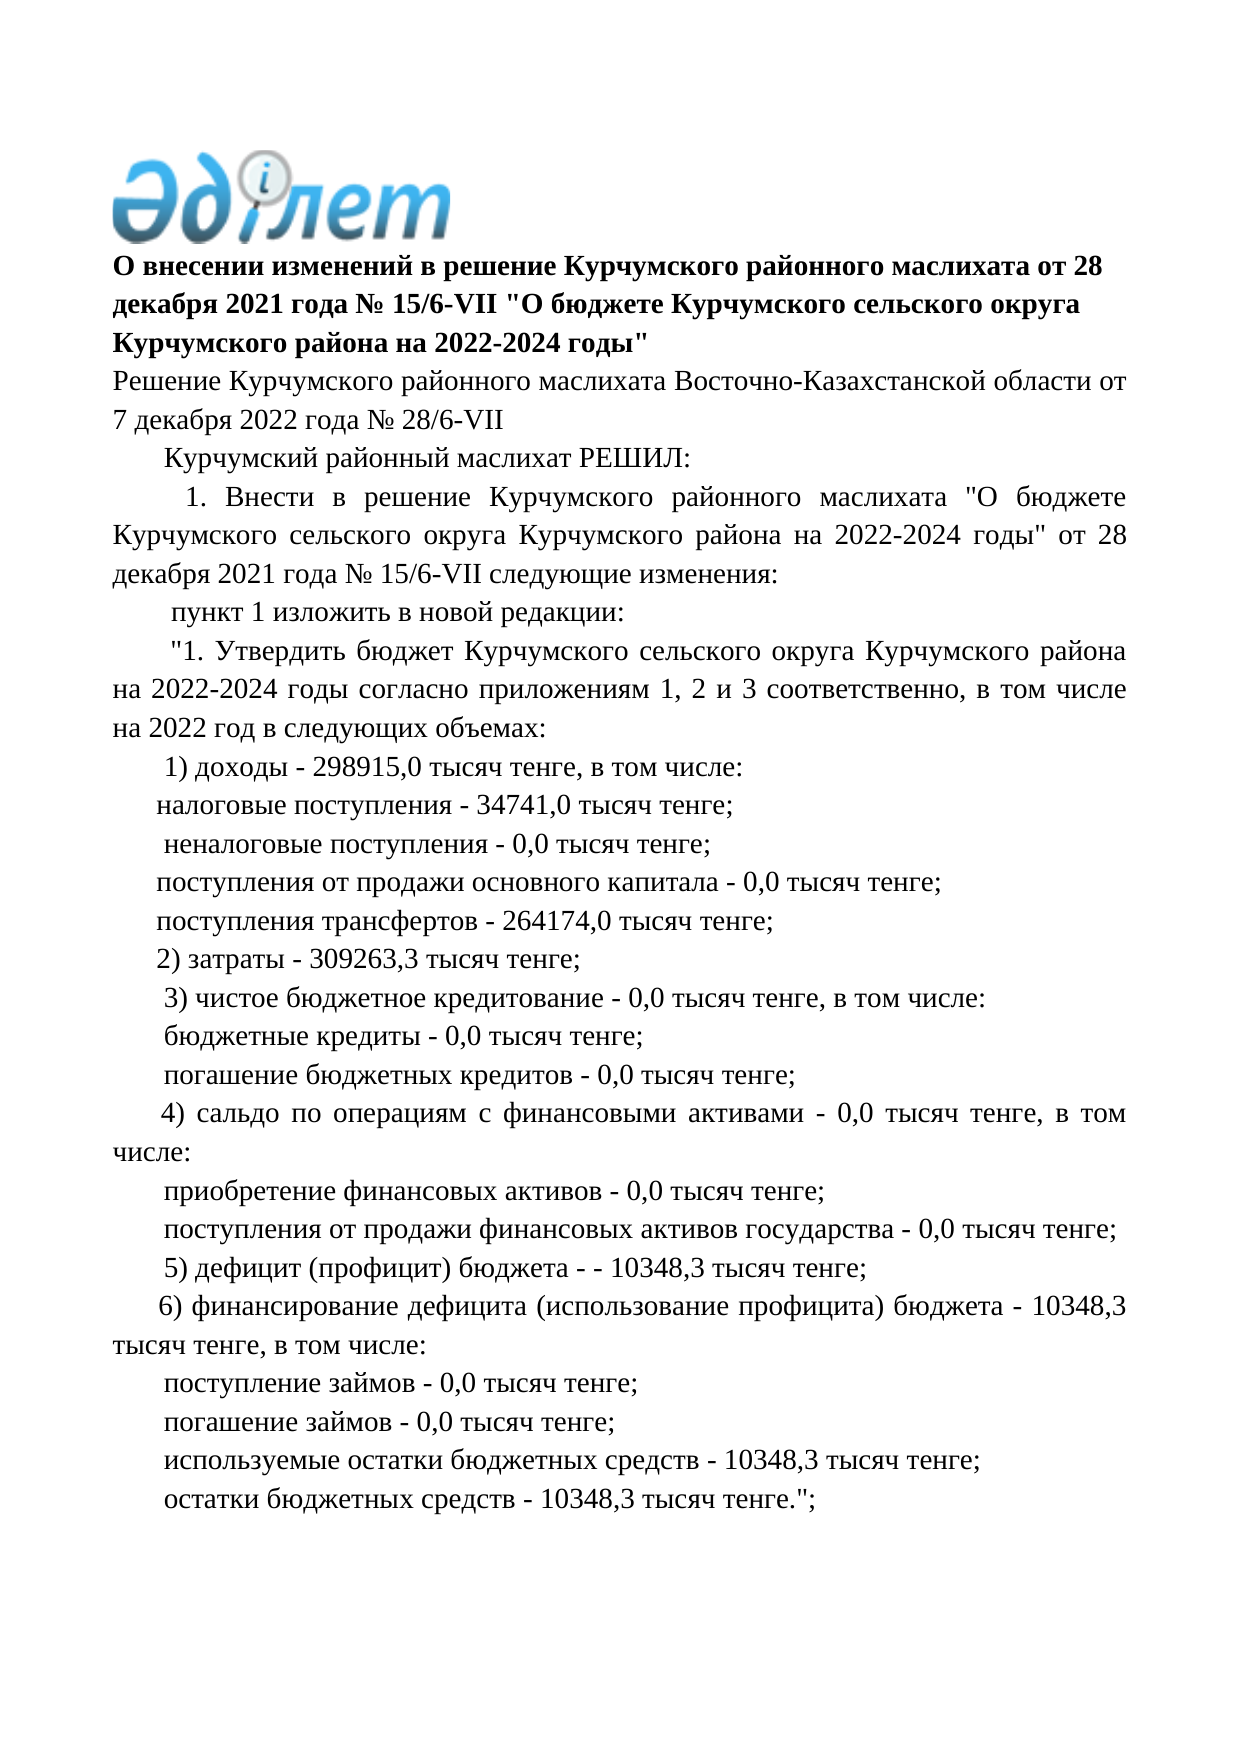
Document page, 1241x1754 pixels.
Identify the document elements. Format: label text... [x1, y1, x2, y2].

text используемые остатки бюджетных средств - 10348,3 тысяч тенге; [112, 1442, 1128, 1476]
text О внесении изменений в решение Курчумского районного маслихата от 28 декабря 2021 года № 15/6-VII "О бюджете Курчумского сельского округа Курчумского района на 2022-2024 годы" [112, 248, 1128, 358]
picture [112, 150, 451, 244]
text приобретение финансовых активов - 0,0 тысяч тенге; [112, 1173, 1128, 1206]
text поступления от продажи финансовых активов государства - 0,0 тысяч тенге; [112, 1211, 1128, 1245]
text погашение займов - 0,0 тысяч тенге; [112, 1404, 1128, 1437]
text Курчумский районный маслихат РЕШИЛ: [112, 440, 1128, 474]
text "1. Утвердить бюджет Курчумского сельского округа Курчумского района на 2022-2024 годы согласно приложениям 1, 2 и 3 соответственно, в том числе на 2022 год в следующих объемах: [112, 633, 1128, 744]
text 1. Внести в решение Курчумского районного маслихата "О бюджете Курчумского сельского округа Курчумского района на 2022-2024 годы" от 28 декабря 2021 года № 15/6-VII следующие изменения: [112, 479, 1128, 589]
text 3) чистое бюджетное кредитование - 0,0 тысяч тенге, в том числе: [112, 980, 1128, 1013]
text 6) финансирование дефицита (использование профицита) бюджета - 10348,3 тысяч тенге, в том числе: [112, 1288, 1128, 1360]
text 2) затраты - 309263,3 тысяч тенге; [112, 941, 1128, 975]
text неналоговые поступления - 0,0 тысяч тенге; [112, 826, 1128, 859]
text бюджетные кредиты - 0,0 тысяч тенге; [112, 1018, 1128, 1052]
text Решение Курчумского районного маслихата Восточно-Казахстанской области от 7 декабря 2022 года № 28/6-VII [112, 363, 1128, 435]
text погашение бюджетных кредитов - 0,0 тысяч тенге; [112, 1057, 1128, 1091]
text остатки бюджетных средств - 10348,3 тысяч тенге."; [112, 1481, 1128, 1514]
text налоговые поступления - 34741,0 тысяч тенге; [112, 787, 1128, 821]
text поступление займов - 0,0 тысяч тенге; [112, 1365, 1128, 1399]
text 5) дефицит (профицит) бюджета - - 10348,3 тысяч тенге; [112, 1250, 1128, 1283]
text поступления трансфертов - 264174,0 тысяч тенге; [112, 903, 1128, 936]
text поступления от продажи основного капитала - 0,0 тысяч тенге; [112, 864, 1128, 898]
text пункт 1 изложить в новой редакции: [112, 594, 1128, 628]
text 4) сальдо по операциям с финансовыми активами - 0,0 тысяч тенге, в том числе: [112, 1096, 1128, 1168]
text 1) доходы - 298915,0 тысяч тенге, в том числе: [112, 749, 1128, 782]
